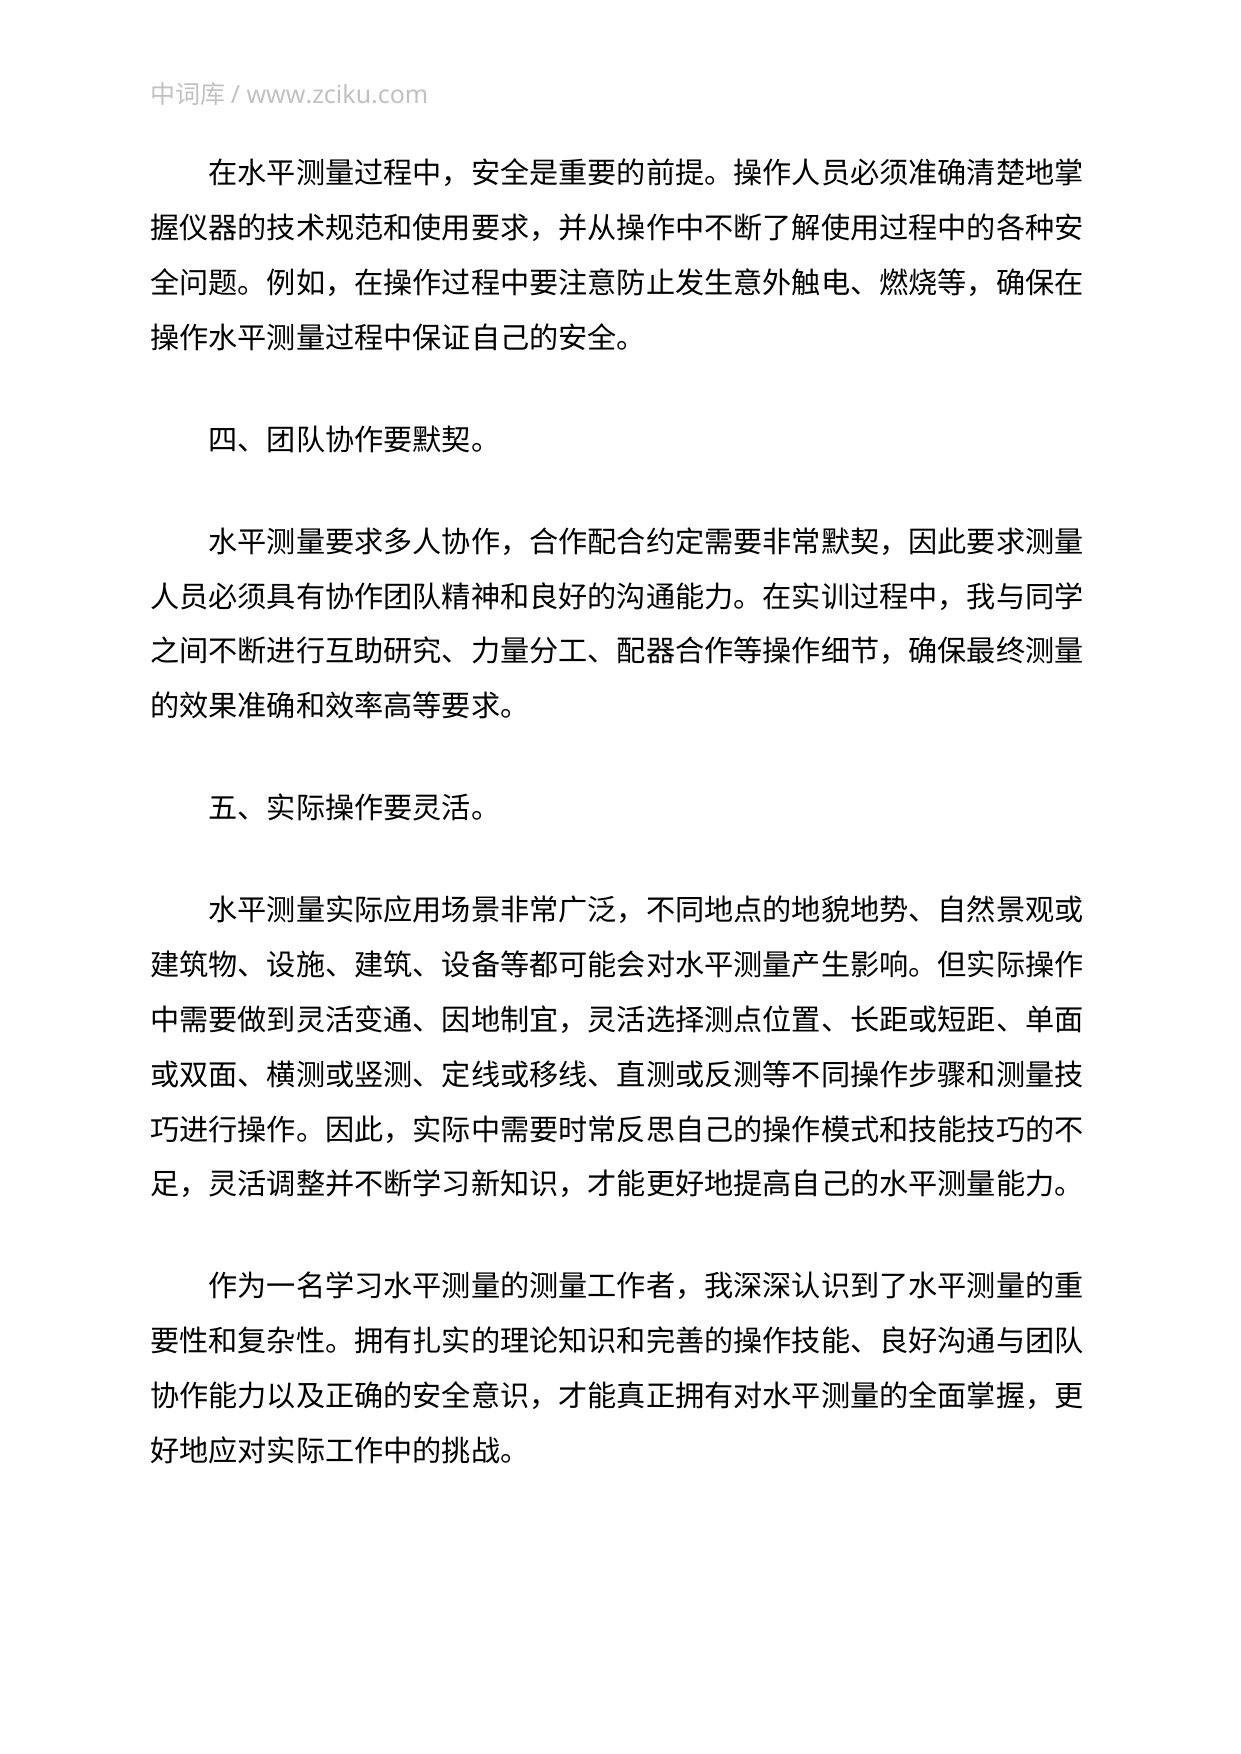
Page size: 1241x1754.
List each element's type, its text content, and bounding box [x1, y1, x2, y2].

text 作为一名学习水平测量的测量工作者，我深深认识到了水平测量的重要性和复杂性。拥有扎实的理论知识和完善的操作技能、良好沟通与团队协作能力以及正确的安全意识，才能真正拥有对水平测量的全面掌握，更好地应对实际工作中的挑战。 [150, 1263, 1090, 1470]
text 水平测量实际应用场景非常广泛，不同地点的地貌地势、自然景观或建筑物、设施、建筑、设备等都可能会对水平测量产生影响。但实际操作中需要做到灵活变通、因地制宜，灵活选择测点位置、长距或短距、单面或双面、横测或竖测、定线或移线、直测或反测等不同操作步骤和测量技巧进行操作。因此，实际中需要时常反思自己的操作模式和技能技巧的不足，灵活调整并不断学习新知识，才能更好地提高自己的水平测量能力。 [150, 886, 1090, 1203]
text 四、团队协作要默契。 [150, 416, 1090, 459]
text 在水平测量过程中，安全是重要的前提。操作人员必须准确清楚地掌握仪器的技术规范和使用要求，并从操作中不断了解使用过程中的各种安全问题。例如，在操作过程中要注意防止发生意外触电、燃烧等，确保在操作水平测量过程中保证自己的安全。 [150, 150, 1090, 357]
text 五、实际操作要灵活。 [150, 785, 1090, 827]
text 水平测量要求多人协作，合作配合约定需要非常默契，因此要求测量人员必须具有协作团队精神和良好的沟通能力。在实训过程中，我与同学之间不断进行互助研究、力量分工、配器合作等操作细节，确保最终测量的效果准确和效率高等要求。 [150, 518, 1090, 725]
